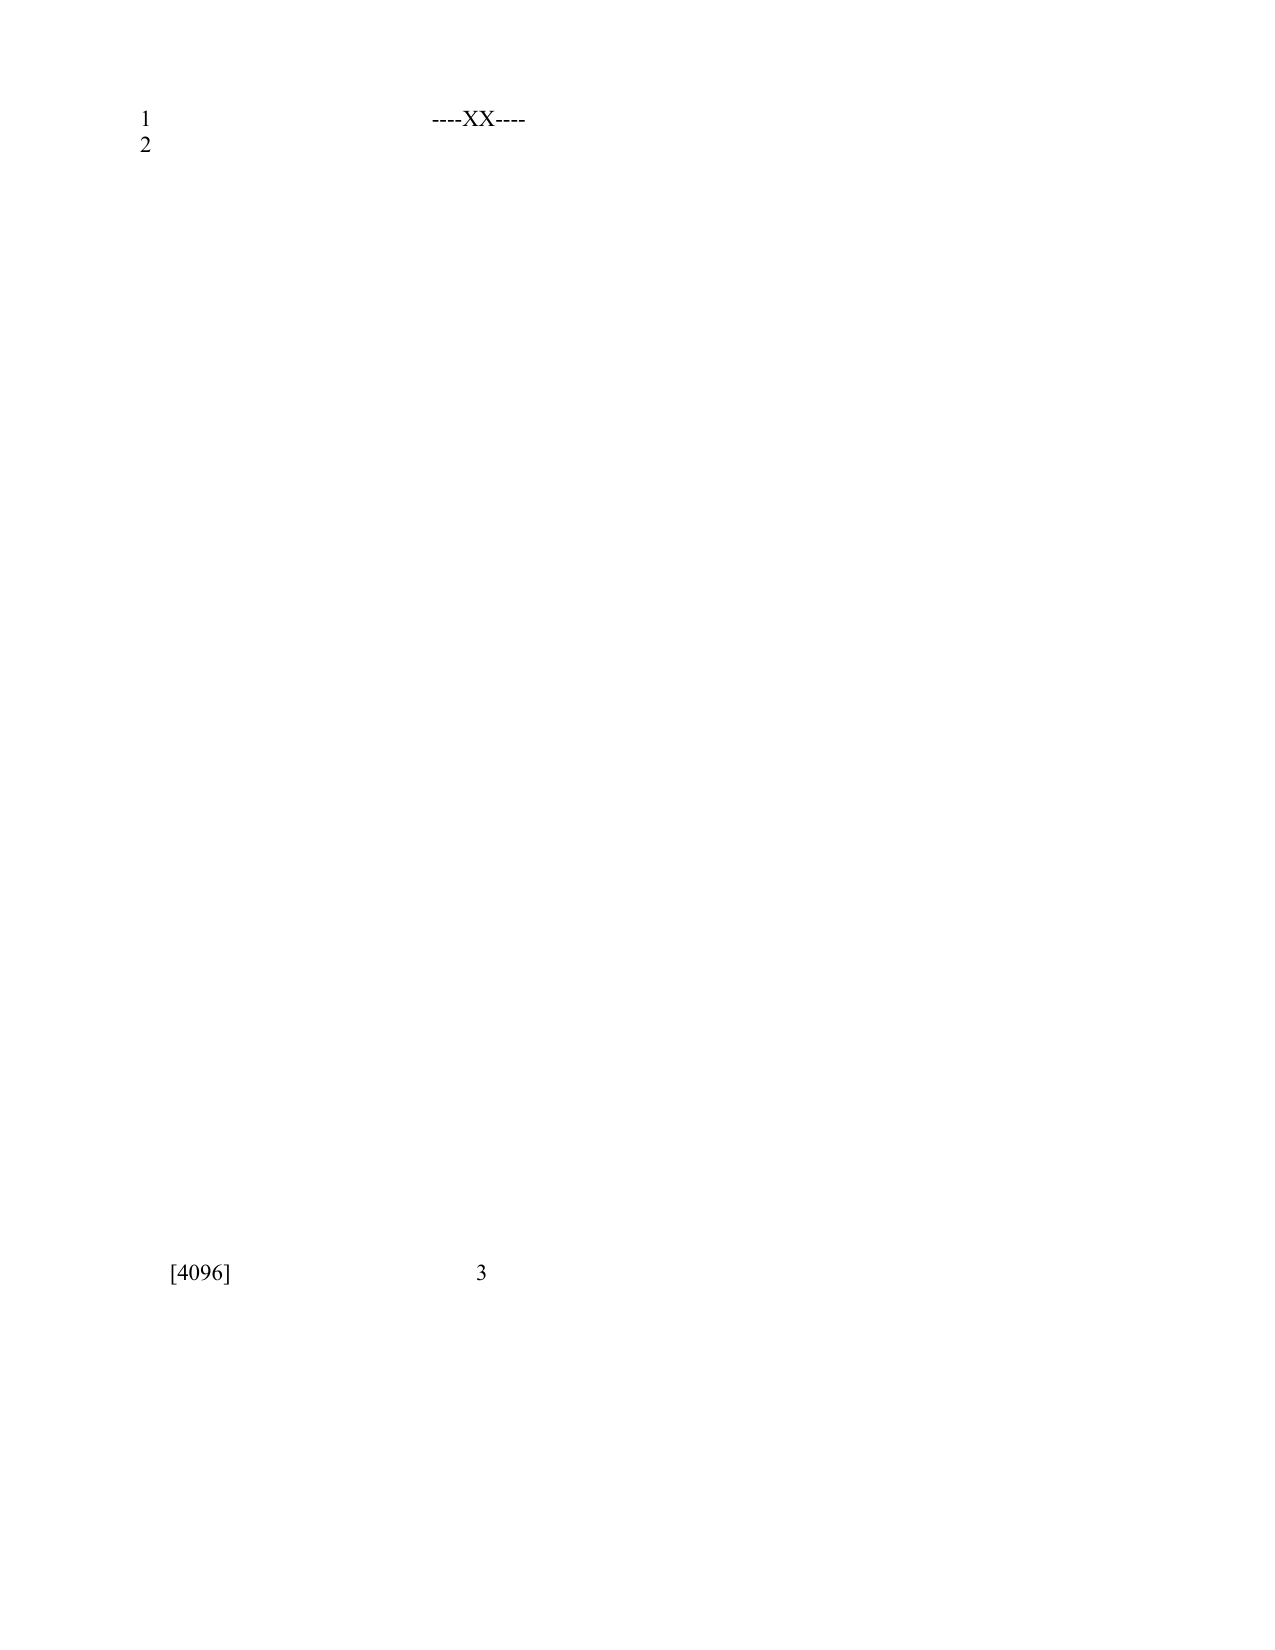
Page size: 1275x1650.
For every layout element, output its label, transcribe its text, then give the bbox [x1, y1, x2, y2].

text ----XX---- [169, 105, 787, 131]
